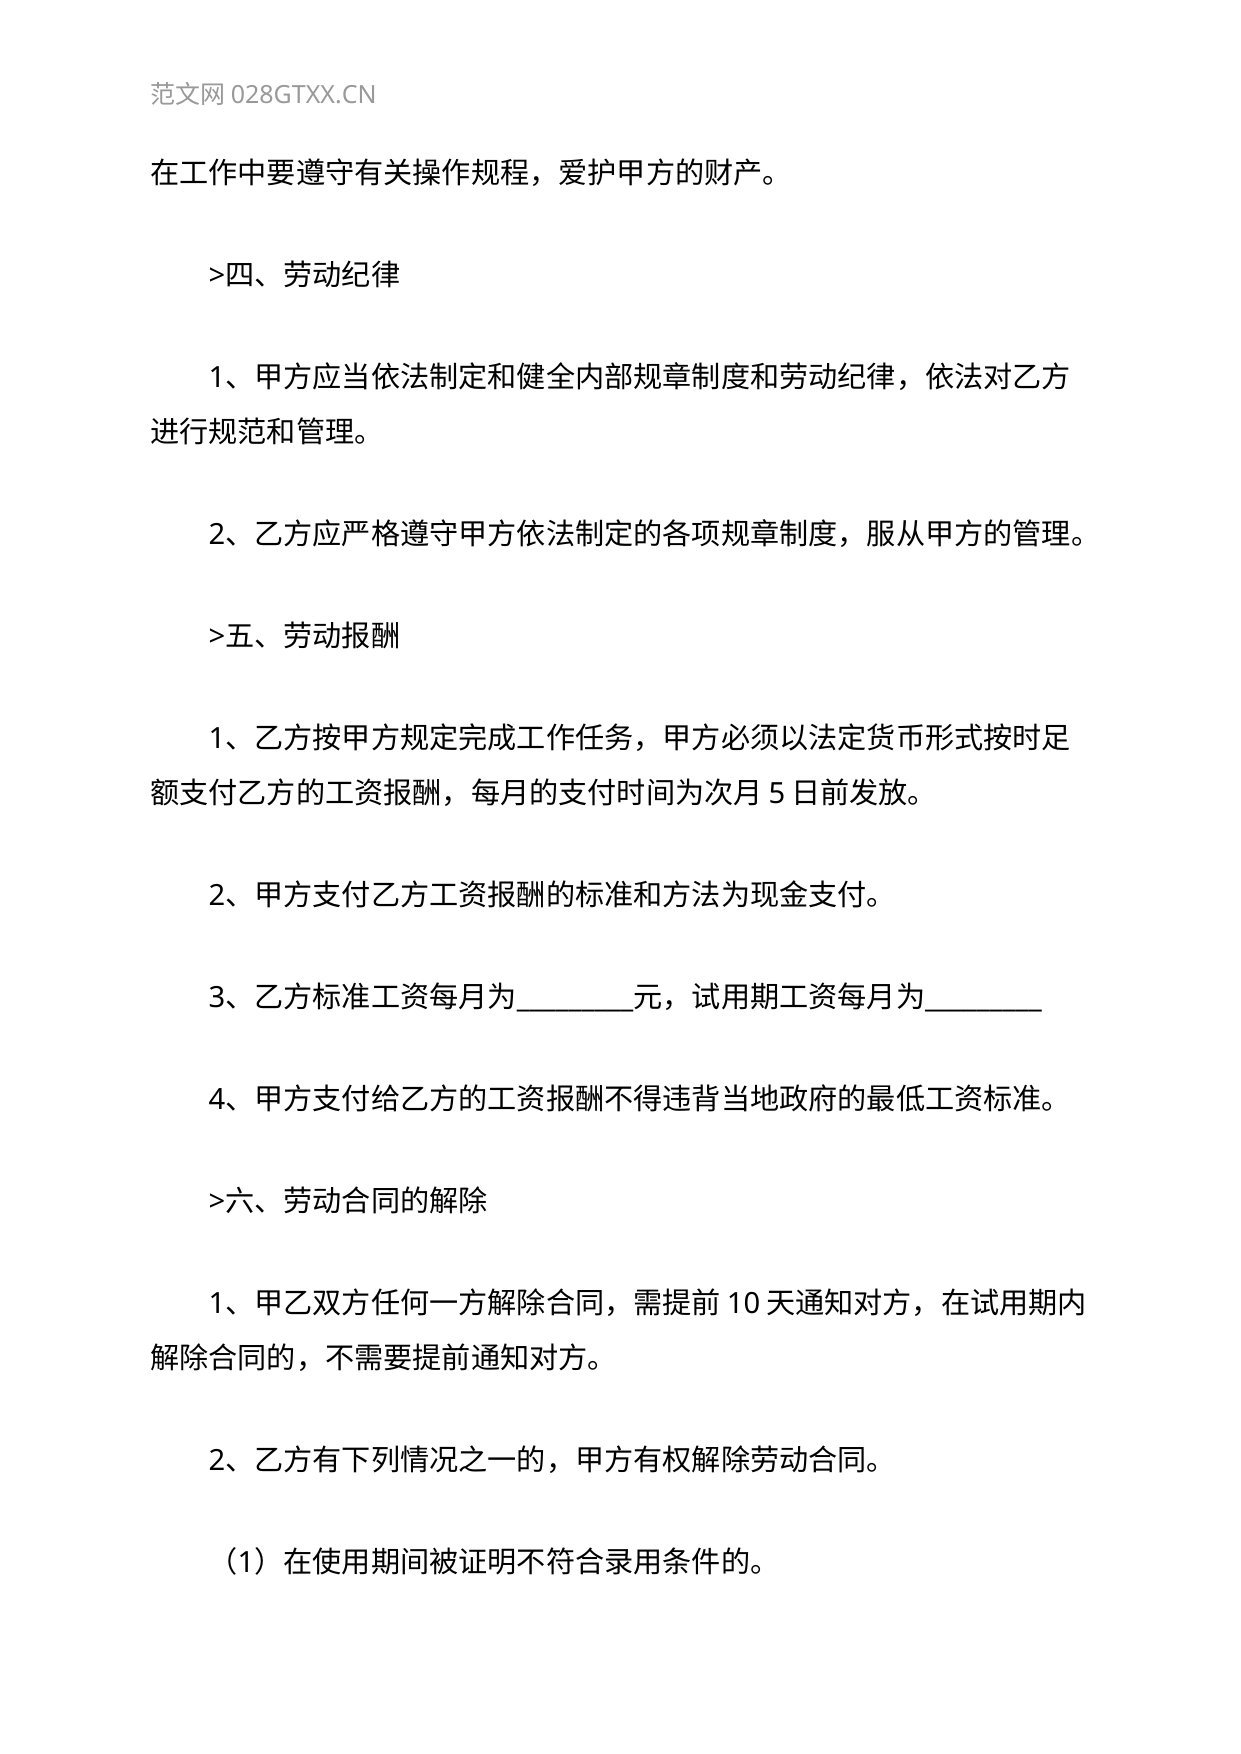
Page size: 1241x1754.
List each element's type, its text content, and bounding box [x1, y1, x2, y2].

text 2、乙方应严格遵守甲方依法制定的各项规章制度，服从甲方的管理。 [150, 511, 1090, 553]
text 2、甲方支付乙方工资报酬的标准和方法为现金支付。 [150, 871, 1090, 914]
text （1）在使用期间被证明不符合录用条件的。 [150, 1538, 1090, 1581]
text >六、劳动合同的解除 [150, 1177, 1090, 1220]
text >五、劳动报酬 [150, 612, 1090, 655]
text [150, 150, 1090, 192]
text >四、劳动纪律 [150, 252, 1090, 294]
text 2、乙方有下列情况之一的，甲方有权解除劳动合同。 [150, 1436, 1090, 1478]
text 4、甲方支付给乙方的工资报酬不得违背当地政府的最低工资标准。 [150, 1075, 1090, 1118]
text 3、乙方标准工资每月为_________元，试用期工资每月为_________ [150, 973, 1090, 1016]
text 1、甲方应当依法制定和健全内部规章制度和劳动纪律，依法对乙方进行规范和管理。 [150, 354, 1090, 451]
text 1、乙方按甲方规定完成工作任务，甲方必须以法定货币形式按时足额支付乙方的工资报酬，每月的支付时间为次月5日前发放。 [150, 714, 1090, 812]
text 1、甲乙双方任何一方解除合同，需提前10天通知对方，在试用期内解除合同的，不需要提前通知对方。 [150, 1279, 1090, 1377]
